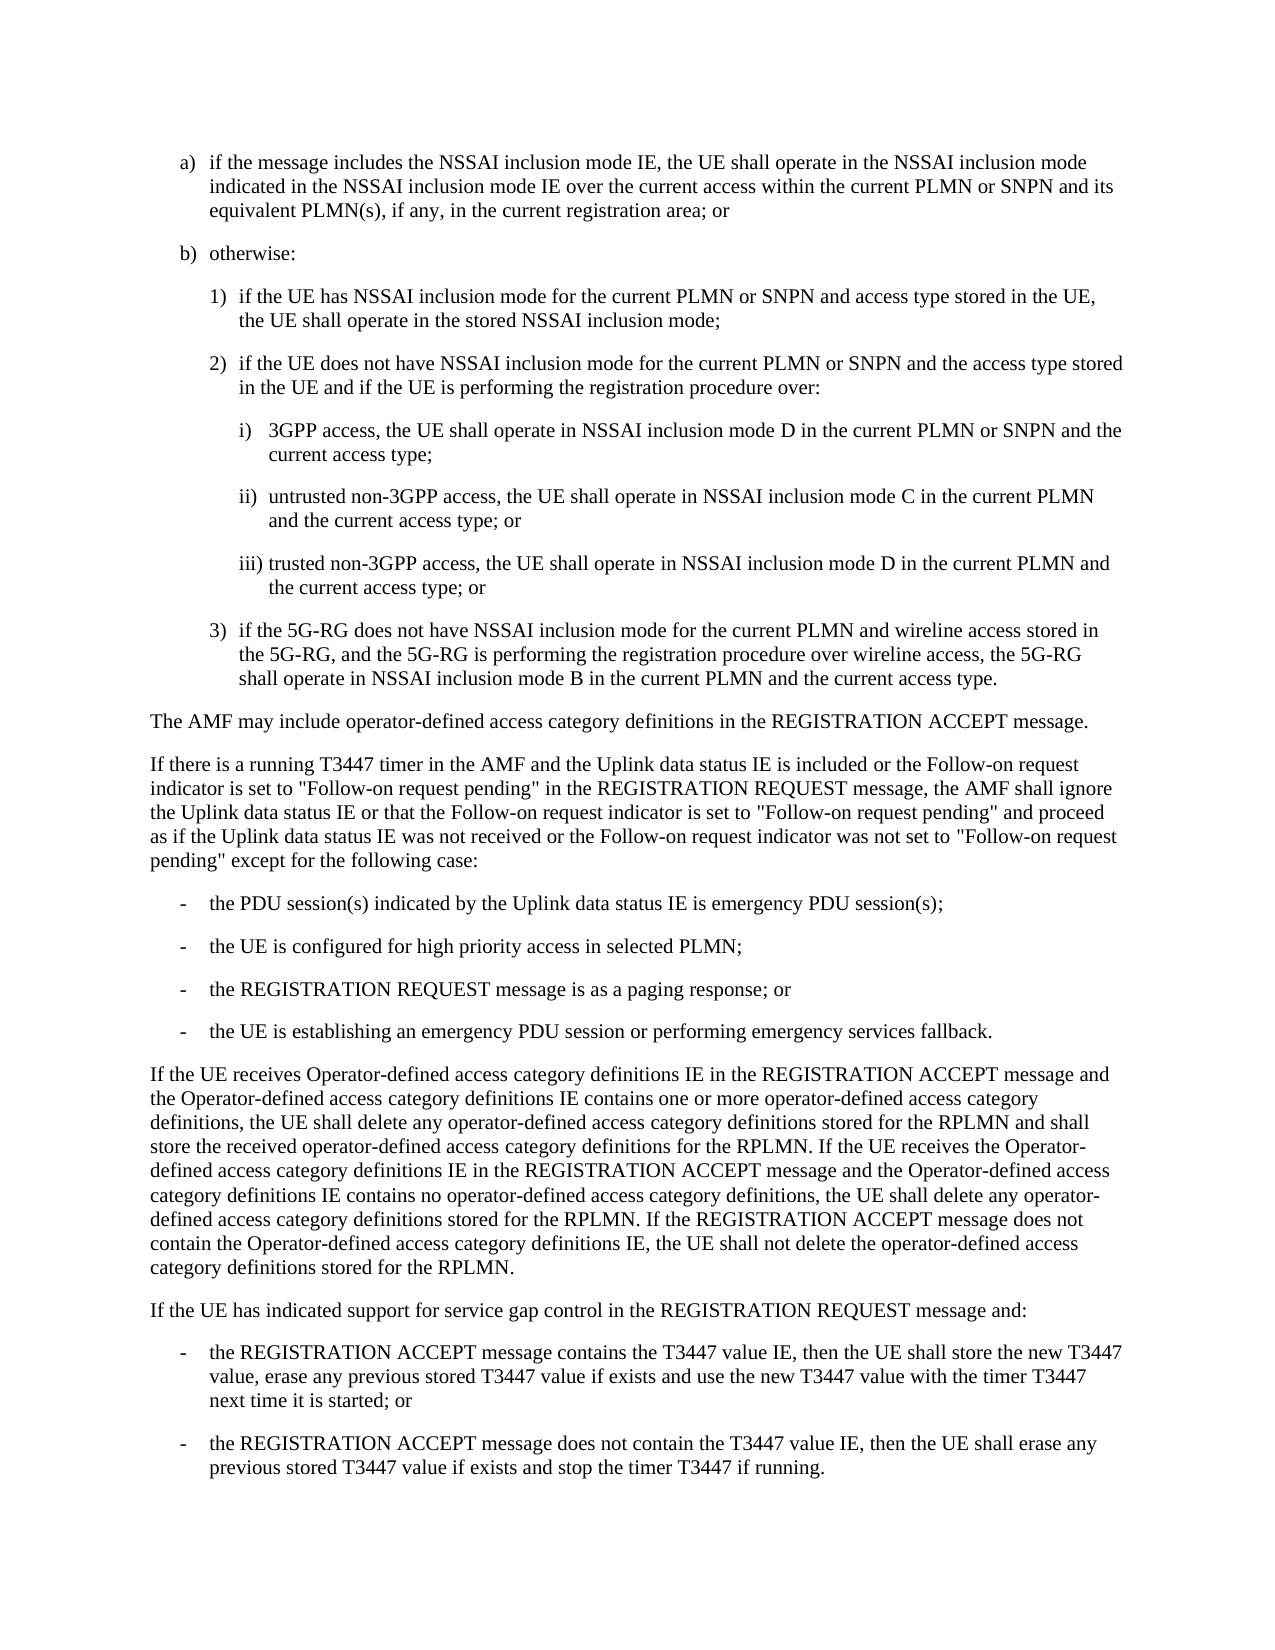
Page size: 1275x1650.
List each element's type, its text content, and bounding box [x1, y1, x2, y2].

text - the REGISTRATION REQUEST message is as a paging response; or [179, 977, 1125, 1001]
text b) otherwise: [179, 241, 1125, 265]
text a) if the message includes the NSSAI inclusion mode IE, the UE shall operate in the NSSAI inclusion mode indicated in the NSSAI inclusion mode IE over the current access within the current PLMN or SNPN and its equivalent PLMN(s), if any, in the current registration area; or [179, 150, 1125, 222]
text 2) if the UE does not have NSSAI inclusion mode for the current PLMN or SNPN and the access type stored in the UE and if the UE is performing the registration procedure over: [209, 351, 1125, 399]
text - the UE is configured for high priority access in selected PLMN; [179, 934, 1125, 958]
text - the UE is establishing an emergency PDU session or performing emergency services fallback. [179, 1019, 1125, 1043]
text - the REGISTRATION ACCEPT message contains the T3447 value IE, then the UE shall store the new T3447 value, erase any previous stored T3447 value if exists and use the new T3447 value with the timer T3447 next time it is started; or [179, 1340, 1125, 1412]
text iii) trusted non-3GPP access, the UE shall operate in NSSAI inclusion mode D in the current PLMN and the current access type; or [239, 551, 1125, 599]
text If there is a running T3447 timer in the AMF and the Uplink data status IE is included or the Follow-on request indicator is set to "Follow-on request pending" in the REGISTRATION REQUEST message, the AMF shall ignore the Uplink data status IE or that the Follow-on request indicator is set to "Follow-on request pending" and proceed as if the Uplink data status IE was not received or the Follow-on request indicator was not set to "Follow-on request pending" except for the following case: [150, 752, 1125, 872]
text If the UE receives Operator-defined access category definitions IE in the REGISTRATION ACCEPT message and the Operator-defined access category definitions IE contains one or more operator-defined access category definitions, the UE shall delete any operator-defined access category definitions stored for the RPLMN and shall store the received operator-defined access category definitions for the RPLMN. If the UE receives the Operator-defined access category definitions IE in the REGISTRATION ACCEPT message and the Operator-defined access category definitions IE contains no operator-defined access category definitions, the UE shall delete any operator-defined access category definitions stored for the RPLMN. If the REGISTRATION ACCEPT message does not contain the Operator-defined access category definitions IE, the UE shall not delete the operator-defined access category definitions stored for the RPLMN. [150, 1062, 1125, 1279]
text ii) untrusted non-3GPP access, the UE shall operate in NSSAI inclusion mode C in the current PLMN and the current access type; or [239, 484, 1125, 532]
text - the PDU session(s) indicated by the Uplink data status IE is emergency PDU session(s); [179, 891, 1125, 915]
text If the UE has indicated support for service gap control in the REGISTRATION REQUEST message and: [150, 1297, 1125, 1322]
text 3) if the 5G-RG does not have NSSAI inclusion mode for the current PLMN and wireline access stored in the 5G-RG, and the 5G-RG is performing the registration procedure over wireline access, the 5G-RG shall operate in NSSAI inclusion mode B in the current PLMN and the current access type. [209, 618, 1125, 690]
text 1) if the UE has NSSAI inclusion mode for the current PLMN or SNPN and access type stored in the UE, the UE shall operate in the stored NSSAI inclusion mode; [209, 284, 1125, 332]
text - the REGISTRATION ACCEPT message does not contain the T3447 value IE, then the UE shall erase any previous stored T3447 value if exists and stop the timer T3447 if running. [179, 1431, 1125, 1479]
text The AMF may include operator-defined access category definitions in the REGISTRATION ACCEPT message. [150, 709, 1125, 733]
text i) 3GPP access, the UE shall operate in NSSAI inclusion mode D in the current PLMN or SNPN and the current access type; [239, 417, 1125, 466]
